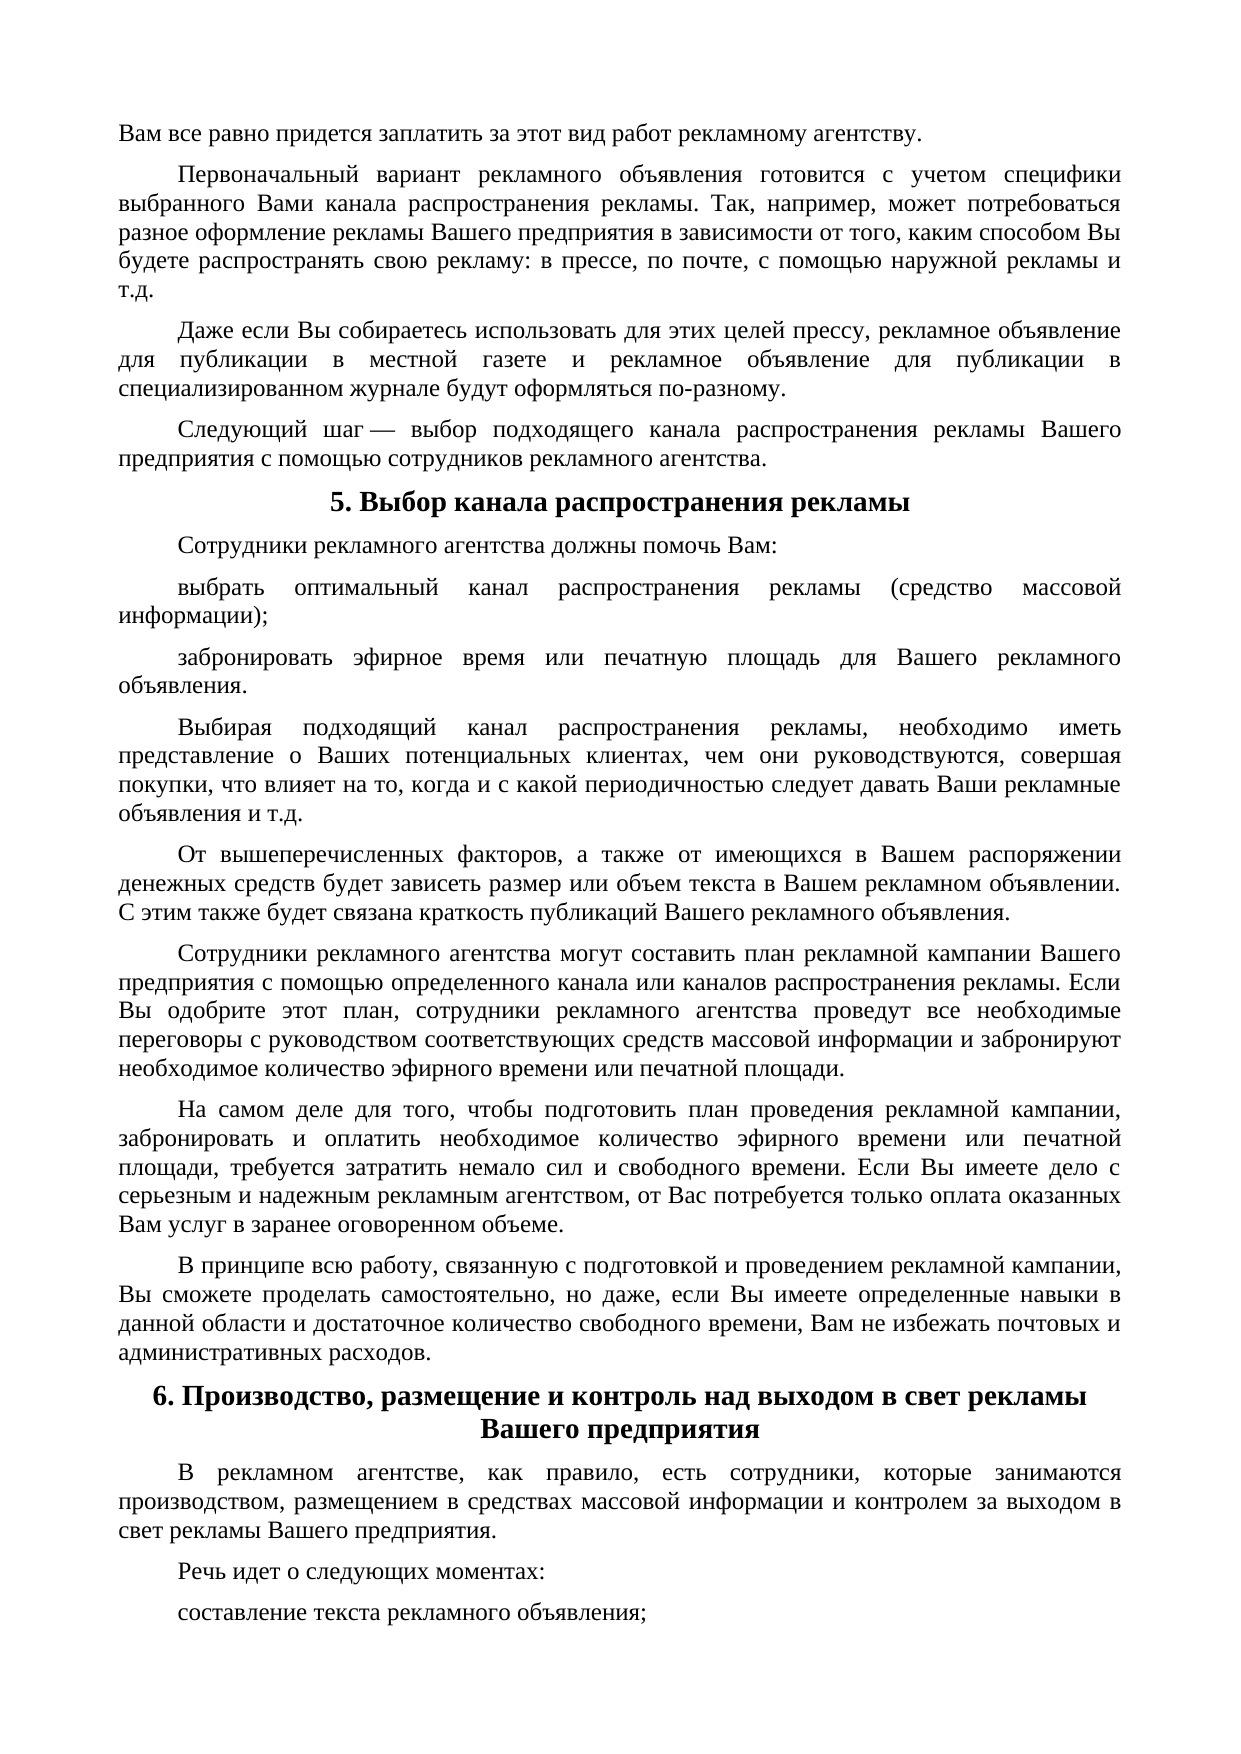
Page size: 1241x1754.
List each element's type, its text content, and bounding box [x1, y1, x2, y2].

text забронировать эфирное время или печатную площадь для Вашего рекламного объявления. [118, 642, 1122, 699]
text 6. Производство, размещение и контроль над выходом в свет рекламы Вашего предприятия [118, 1378, 1122, 1445]
text Следующий шаг — выбор подходящего канала распространения рекламы Вашего предприятия с помощью сотрудников рекламного агентства. [118, 414, 1122, 472]
text Даже если Вы собираетесь использовать для этих целей прессу, рекламное объявление для публикации в местной газете и рекламное объявление для публикации в специализированном журнале будут оформляться по-разному. [118, 316, 1122, 402]
text выбрать оптимальный канал распространения рекламы (средство массовой информации); [118, 572, 1122, 629]
text На самом деле для того, чтобы подготовить план проведения рекламной кампании, забронировать и оплатить необходимое количество эфирного времени или печатной площади, требуется затратить немало сил и свободного времени. Если Вы имеете дело с серьезным и надежным рекламным агентством, от Вас потребуется только оплата оказанных Вам услуг в заранее оговоренном объеме. [118, 1094, 1122, 1238]
text 5. Выбор канала распространения рекламы [118, 484, 1122, 518]
text Первоначальный вариант рекламного объявления готовится с учетом специфики выбранного Вами канала распространения рекламы. Так, например, может потребоваться разное оформление рекламы Вашего предприятия в зависимости от того, каким способом Bы будете распространять свою рекламу: в прессе, по почте, с помощью наружной рекламы и т.д. [118, 159, 1122, 303]
text составление текста рекламного объявления; [118, 1597, 1122, 1626]
text В рекламном агентстве, как правило, есть сотрудники, которые занимаются производством, размещением в средствах массовой информации и контролем за выходом в свет рекламы Вашего предприятия. [118, 1457, 1122, 1544]
text В принципе всю работу, связанную с подготовкой и проведением рекламной кампании, Вы сможете проделать самостоятельно, но даже, если Вы имеете определенные навыки в данной области и достаточное количество свободного времени, Вам не избежать почтовых и административных расходов. [118, 1250, 1122, 1365]
text От вышеперечисленных факторов, а также от имеющихся в Вашем распоряжении денежных средств будет зависеть размер или объем текста в Вашем рекламном объявлении. С этим также будет связана краткость публикаций Вашего рекламного объявления. [118, 839, 1122, 925]
text Сотрудники рекламного агентства должны помочь Вам: [118, 530, 1122, 559]
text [118, 118, 1122, 147]
text Выбирая подходящий канал распространения рекламы, необходимо иметь представление о Ваших потенциальных клиентах, чем они руководствуются, совершая покупки, что влияет на то, когда и с какой периодичностью следует давать Ваши рекламные объявления и т.д. [118, 712, 1122, 827]
text Сотрудники рекламного агентства могут составить план рекламной кампании Вашего предприятия с помощью определенного канала или каналов распространения рекламы. Если Вы одобрите этот план, сотрудники рекламного агентства проведут все необходимые переговоры с руководством соответствующих средств массовой информации и забронируют необходимое количество эфирного времени или печатной площади. [118, 938, 1122, 1082]
text Речь идет о следующих моментах: [118, 1556, 1122, 1585]
